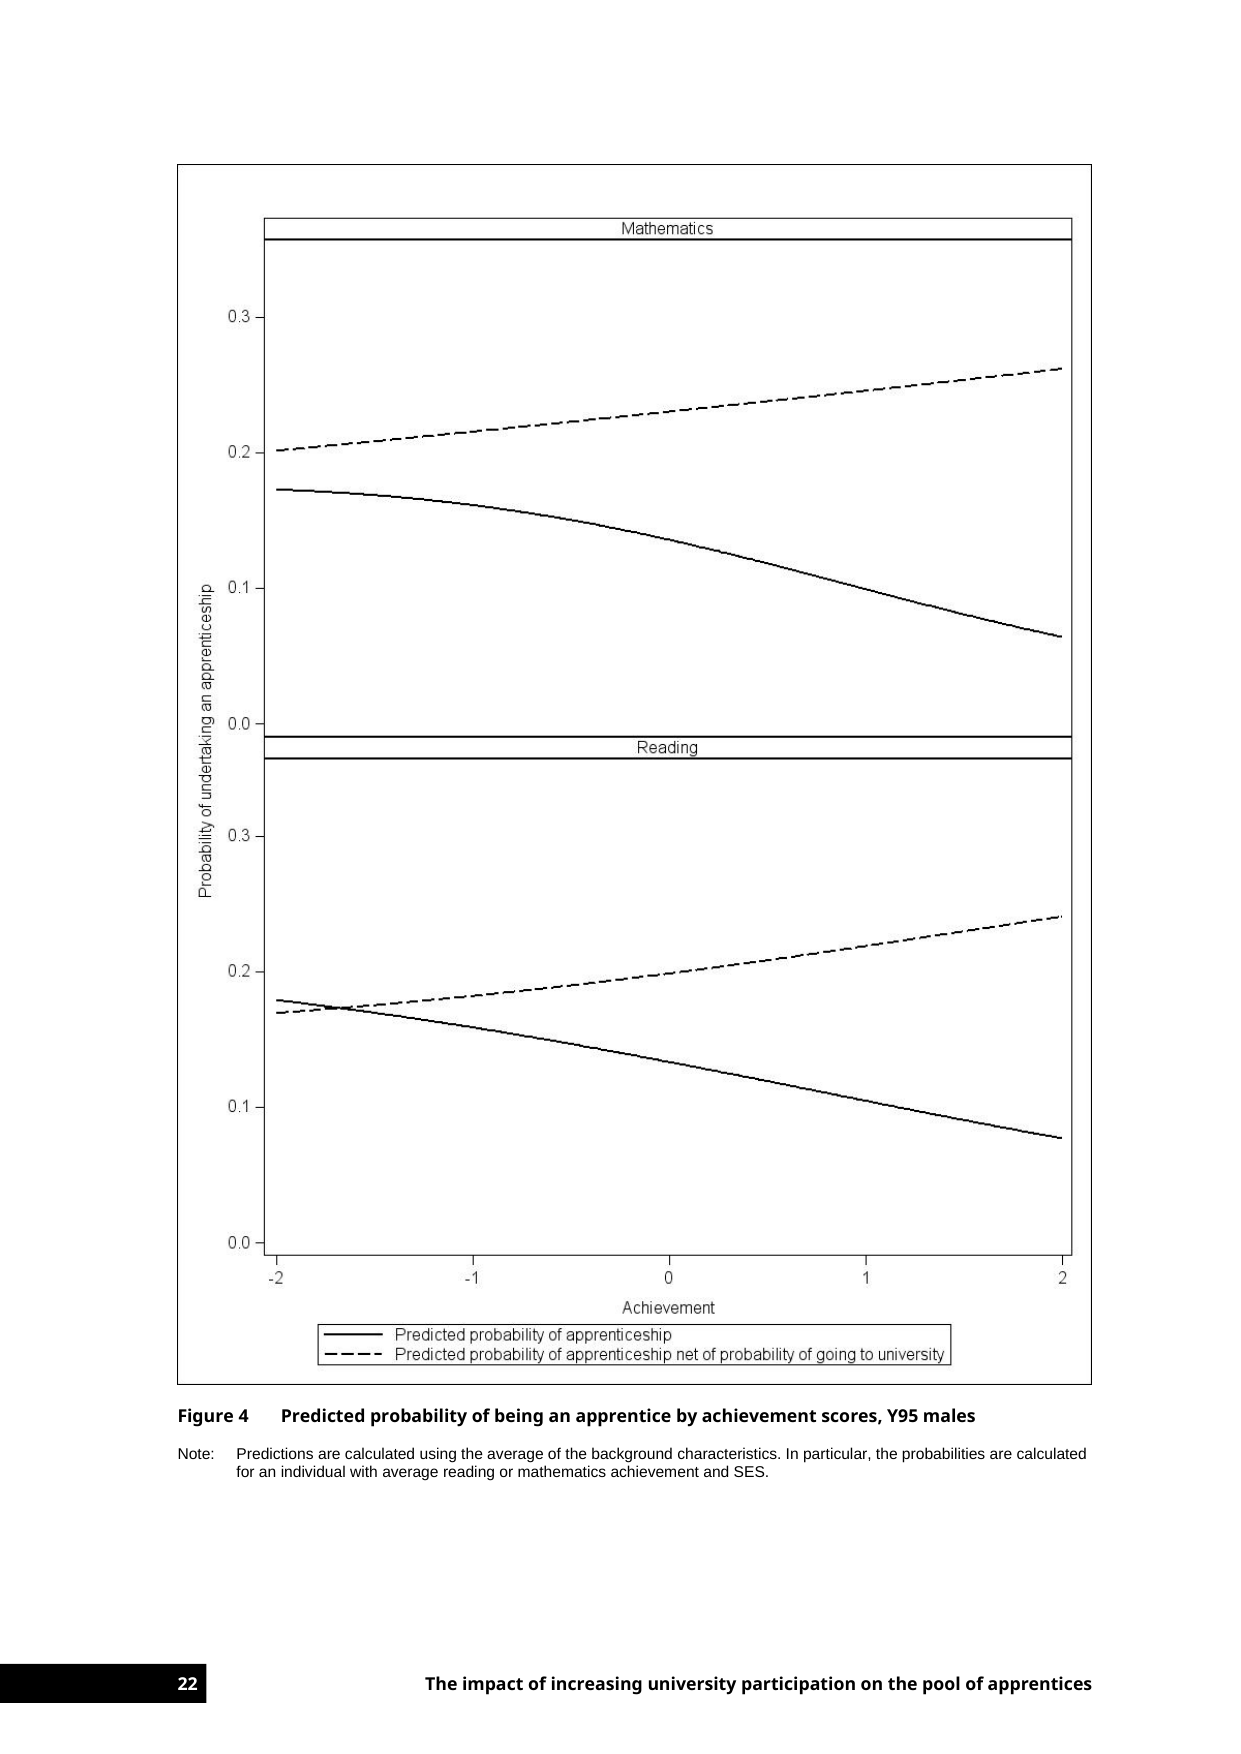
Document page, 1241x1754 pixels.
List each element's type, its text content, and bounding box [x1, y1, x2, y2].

picture [177, 164, 1092, 1385]
text Note: Predictions are calculated using the average of the background characteristics. In particular, the probabilities are calculated for an individual with average reading or mathematics achievement and SES. [177, 1444, 1092, 1481]
title Figure 4 Predicted probability of being an apprentice by achievement scores, Y95 males [177, 1385, 1092, 1428]
